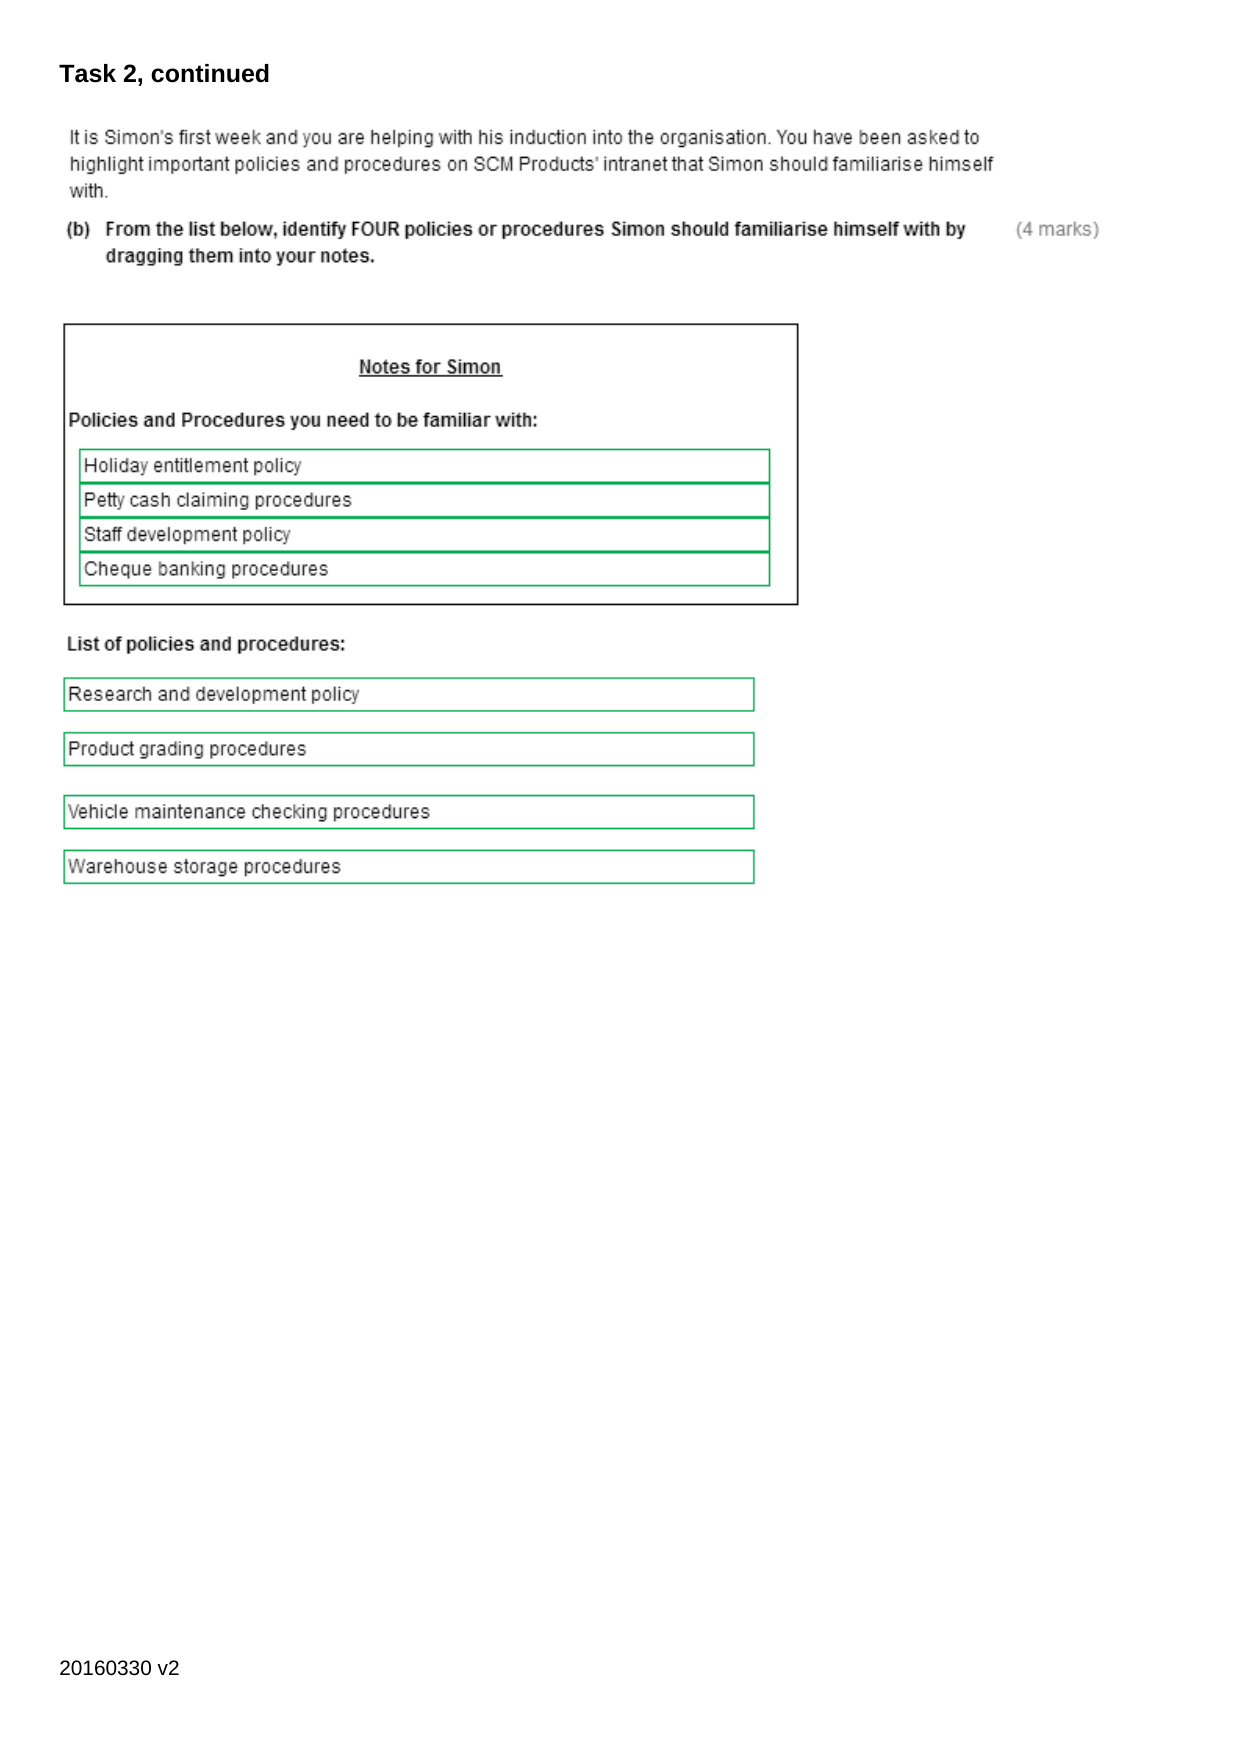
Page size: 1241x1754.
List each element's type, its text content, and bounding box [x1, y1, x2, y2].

picture [59, 211, 1109, 891]
text Task 2, continued [59, 59, 1181, 88]
